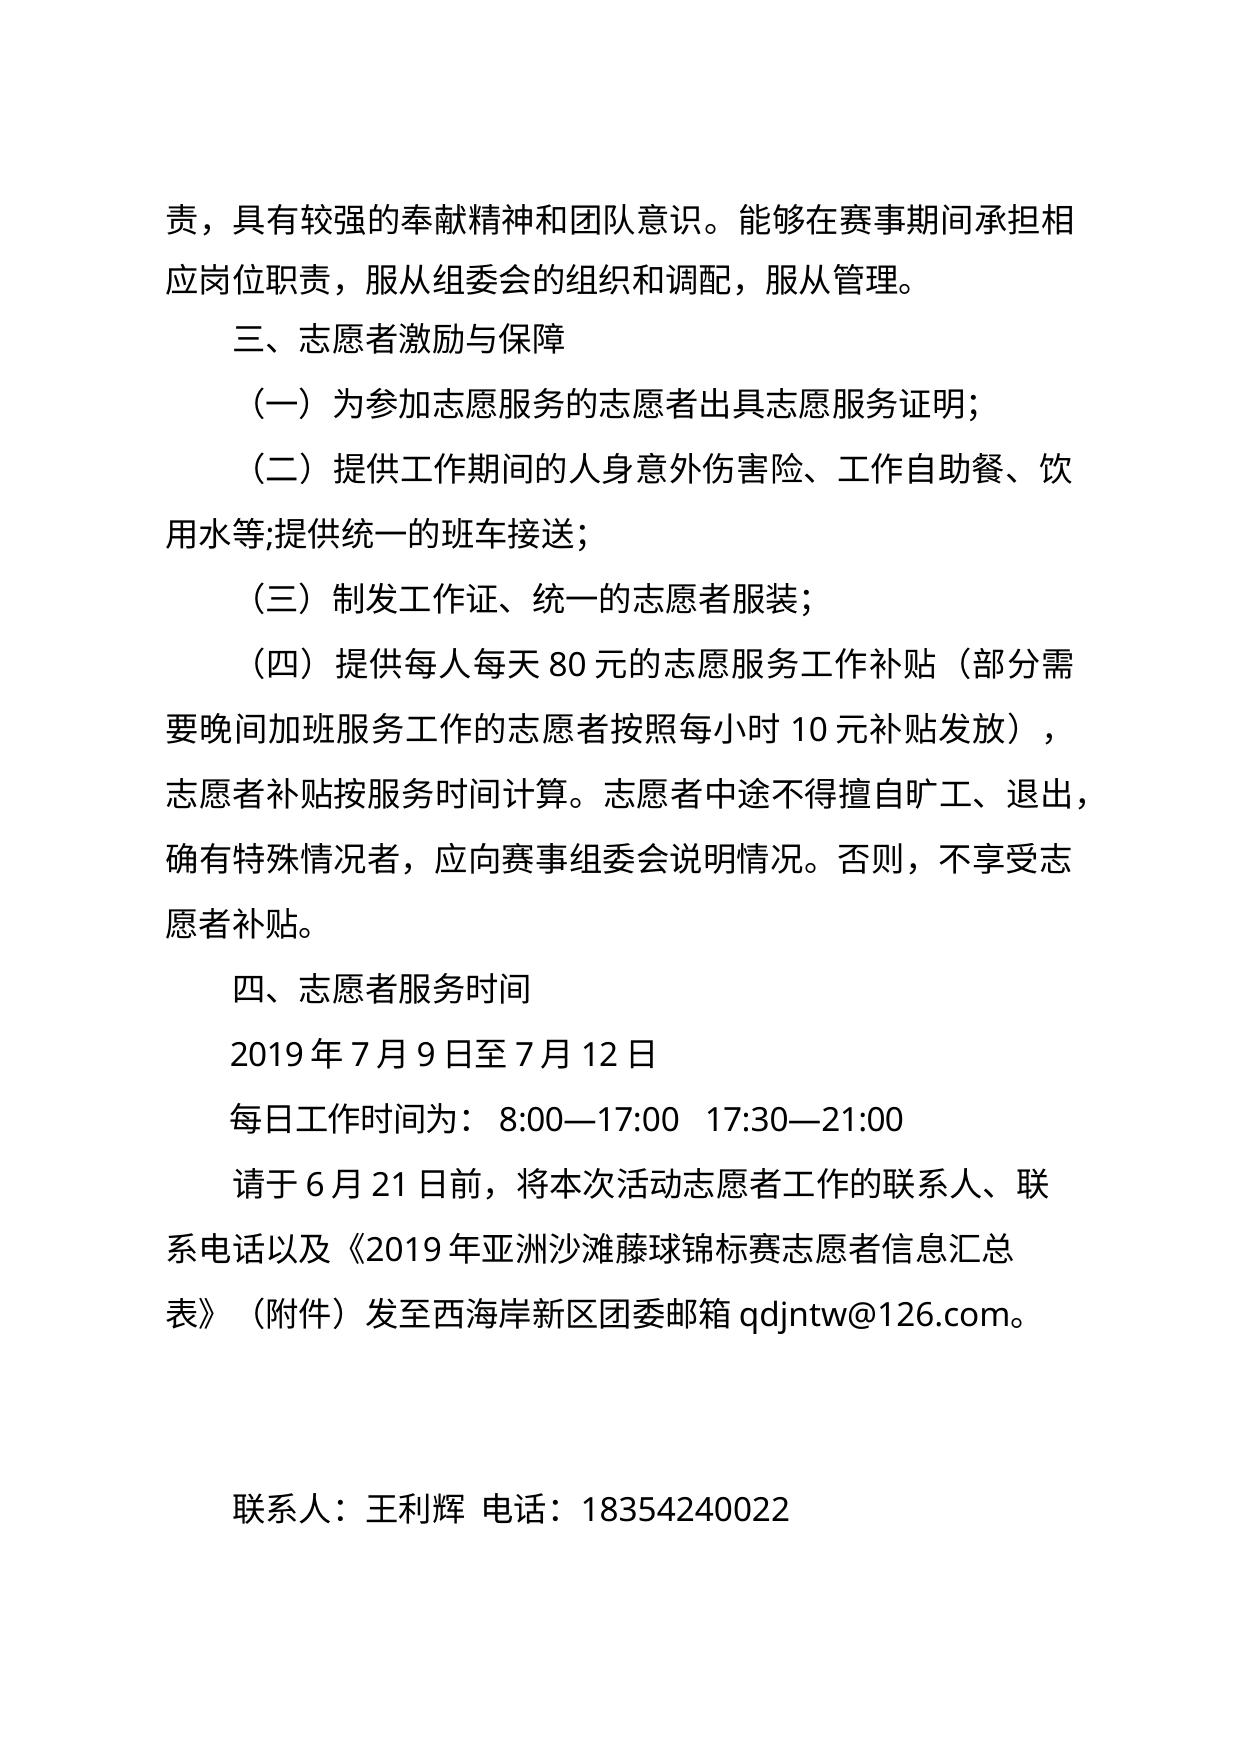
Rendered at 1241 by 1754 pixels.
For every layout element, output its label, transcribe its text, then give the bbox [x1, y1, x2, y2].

text （四）提供每人每天80元的志愿服务工作补贴（部分需要晚间加班服务工作的志愿者按照每小时10元补贴发放），志愿者补贴按服务时间计算。志愿者中途不得擅自旷工、退出，确有特殊情况者，应向赛事组委会说明情况。否则，不享受志愿者补贴。 [165, 630, 1075, 955]
text 请于6月21日前，将本次活动志愿者工作的联系人、联系电话以及《2019年亚洲沙滩藤球锦标赛志愿者信息汇总表》（附件）发至西海岸新区团委邮箱qdjntw@126.com。 [165, 1150, 1075, 1345]
text （二）提供工作期间的人身意外伤害险、工作自助餐、饮用水等;提供统一的班车接送； [165, 435, 1075, 565]
text 联系人：王利辉 电话：18354240022 [165, 1475, 1075, 1540]
text （三）制发工作证、统一的志愿者服装； [165, 565, 1075, 630]
text 2019年7月9日至7月12日 [165, 1020, 1075, 1085]
text 每日工作时间为： 8:00—17:00 17:30—21:00 [165, 1085, 1075, 1150]
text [165, 184, 1075, 305]
list 四、志愿者服务时间 [165, 955, 1075, 1020]
text （一）为参加志愿服务的志愿者出具志愿服务证明； [165, 370, 1075, 435]
text 三、志愿者激励与保障 [165, 305, 1075, 370]
